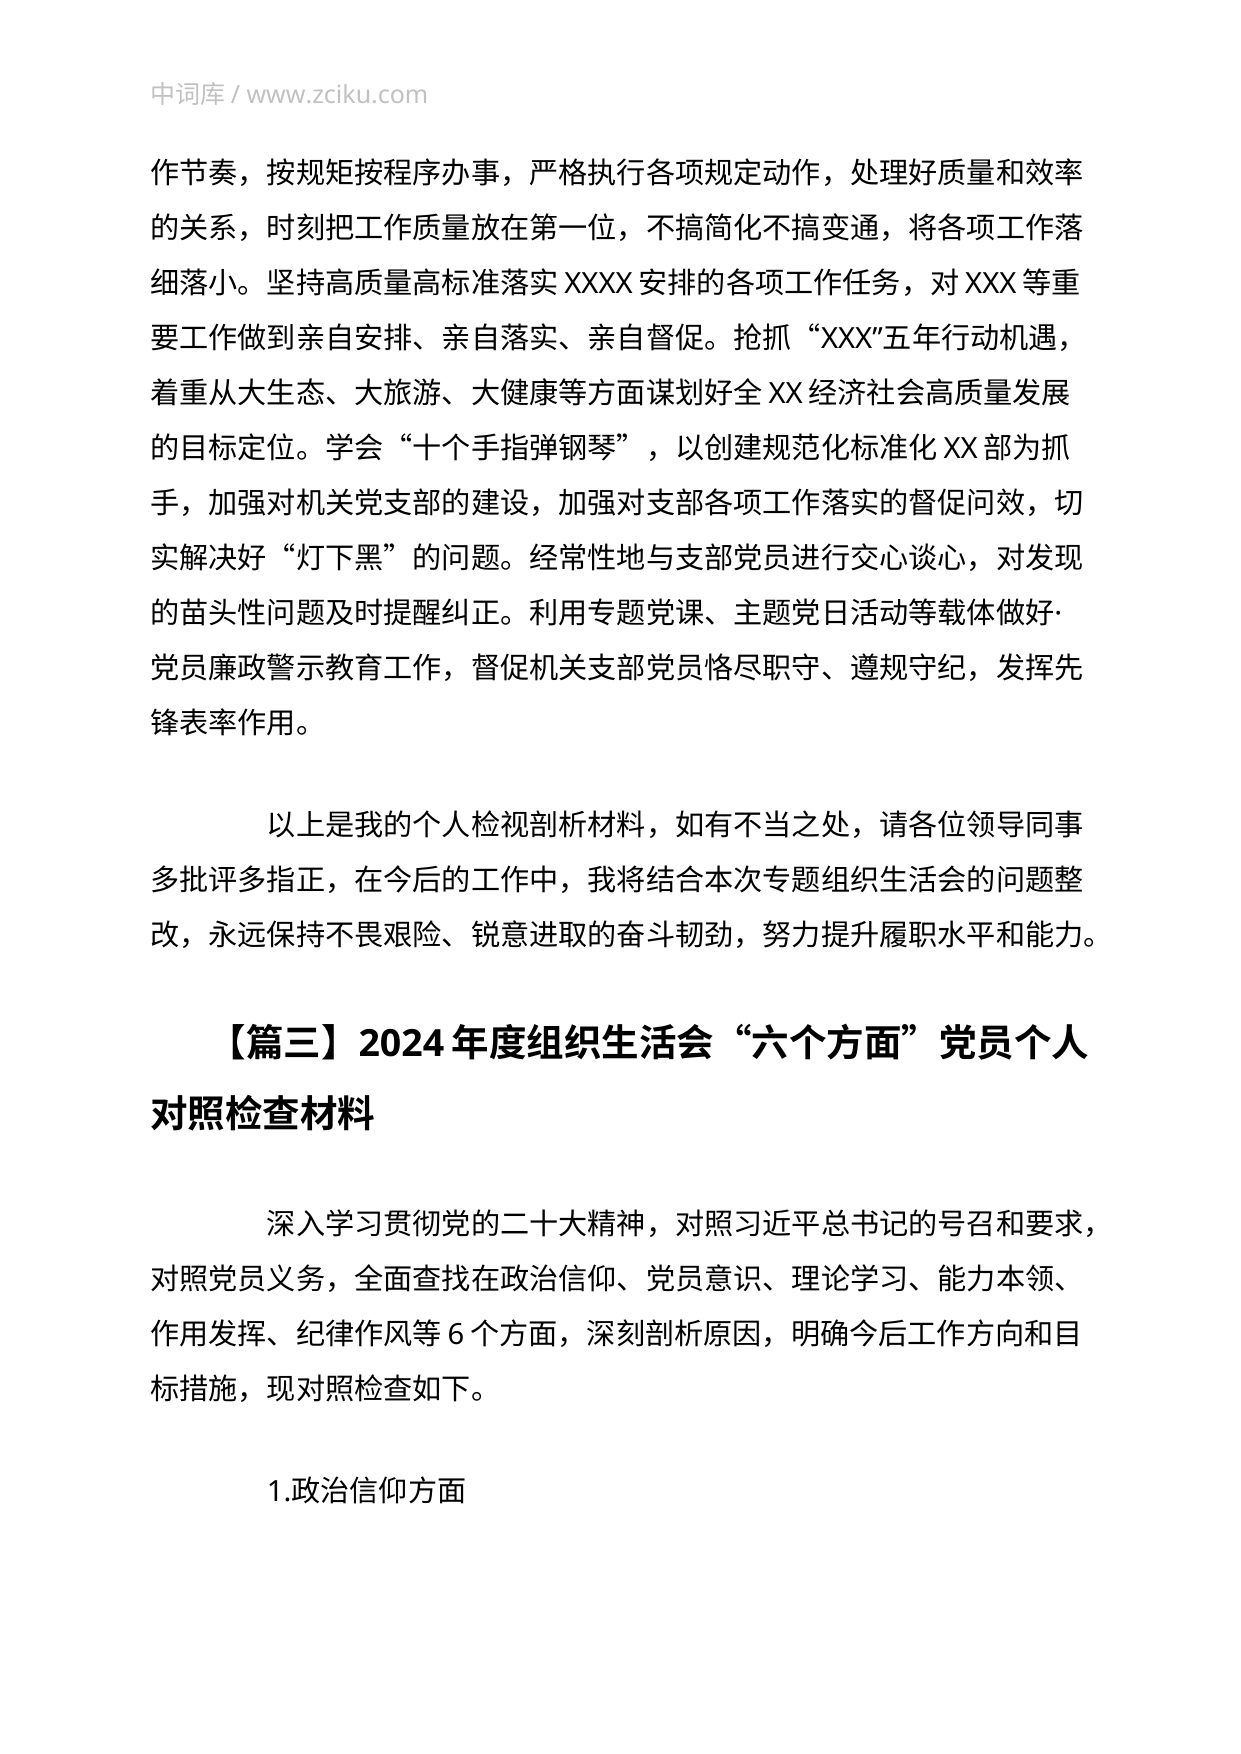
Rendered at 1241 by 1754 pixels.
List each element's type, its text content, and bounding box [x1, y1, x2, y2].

text 【篇三】2024年度组织生活会“六个方面”党员个人对照检查材料 [150, 1013, 1090, 1138]
text 1.政治信仰方面 [150, 1467, 1090, 1510]
text 深入学习贯彻党的二十大精神，对照习近平总书记的号召和要求，对照党员义务，全面查找在政治信仰、党员意识、理论学习、能力本领、作用发挥、纪律作风等6个方面，深刻剖析原因，明确今后工作方向和目标措施，现对照检查如下。 [150, 1201, 1090, 1408]
text 以上是我的个人检视剖析材料，如有不当之处，请各位领导同事多批评多指正，在今后的工作中，我将结合本次专题组织生活会的问题整改，永远保持不畏艰险、锐意进取的奋斗韧劲，努力提升履职水平和能力。 [150, 801, 1090, 953]
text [150, 150, 1090, 742]
